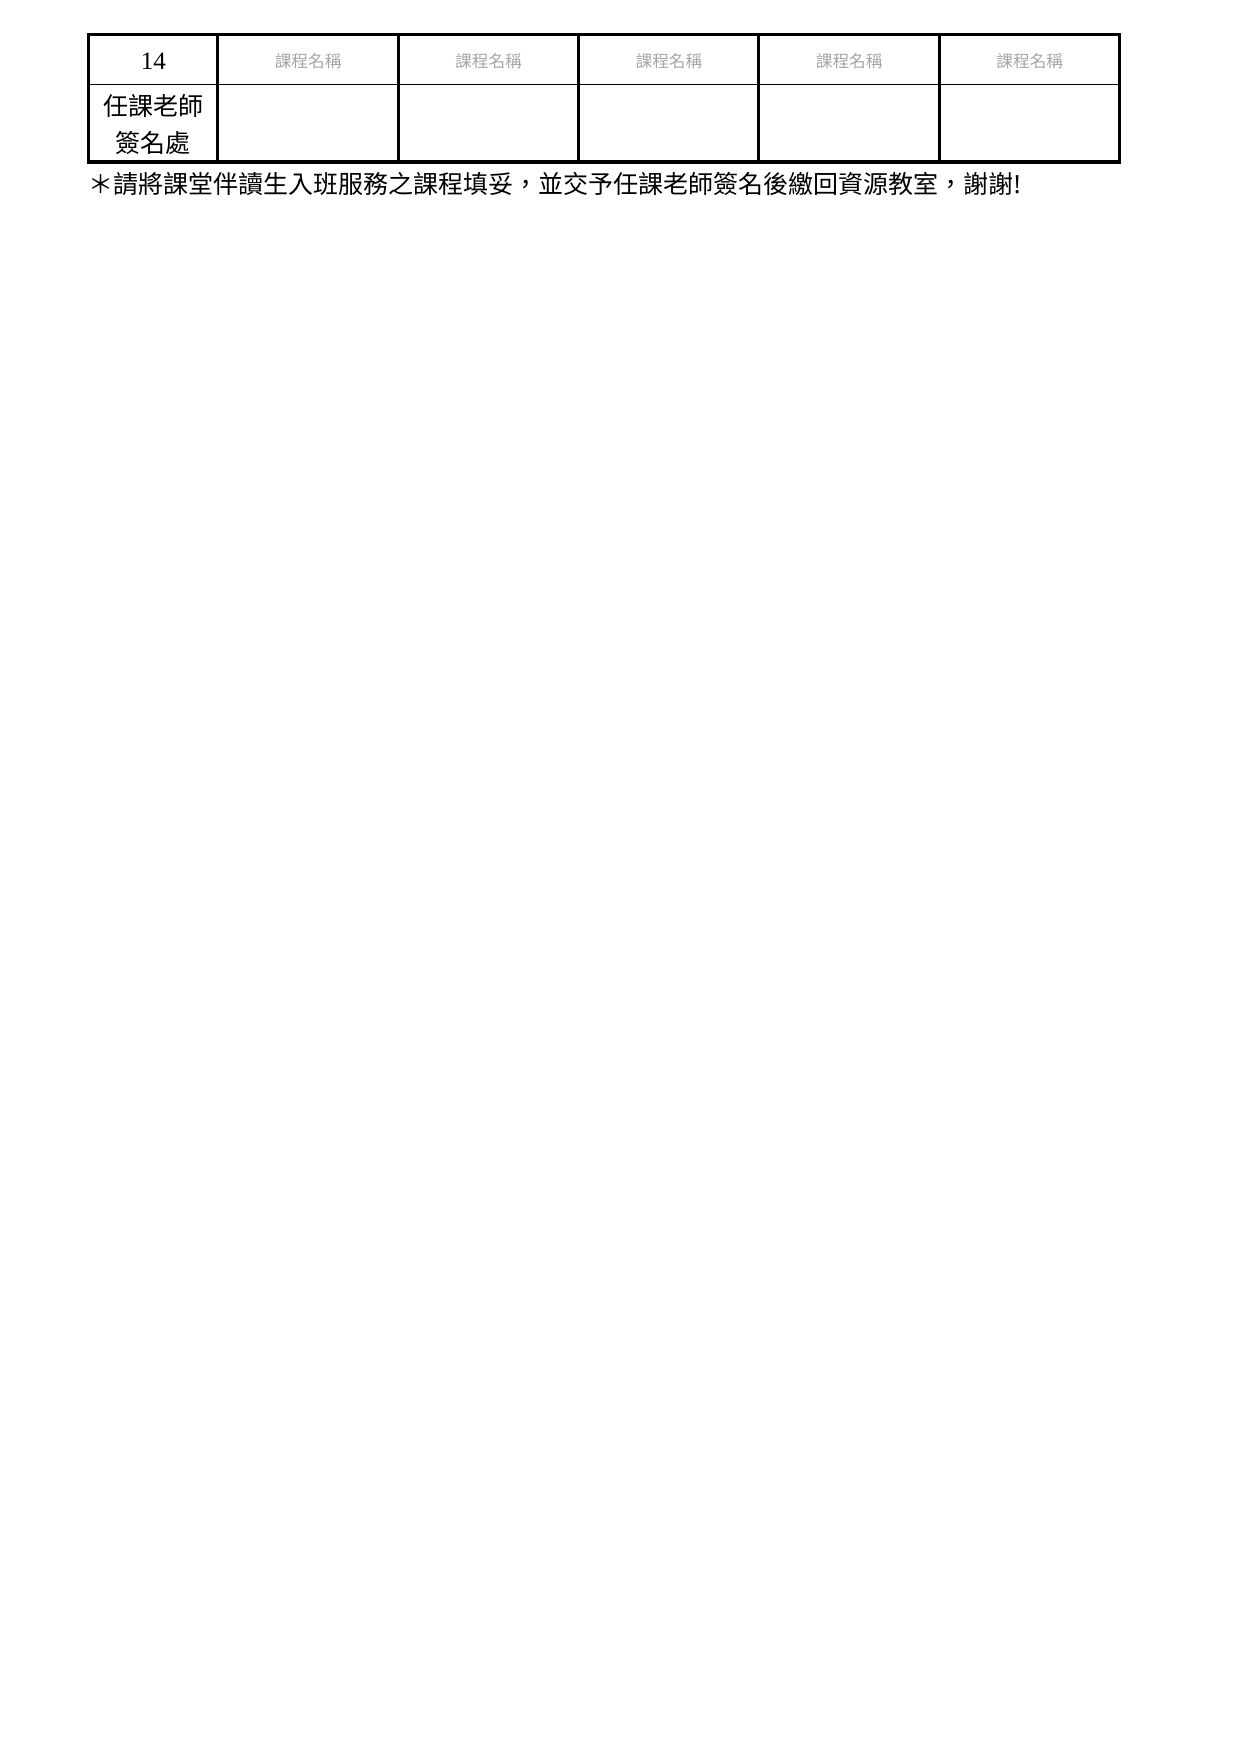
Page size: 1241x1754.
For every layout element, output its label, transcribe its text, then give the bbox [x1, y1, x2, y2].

table_cell [219, 85, 397, 160]
table_cell [941, 85, 1118, 160]
table_cell 14 [90, 36, 216, 84]
table_cell [400, 85, 577, 160]
text ＊請將課堂伴讀生入班服務之課程填妥，並交予任課老師簽名後繳回資源教室，謝謝! [89, 163, 1152, 201]
table_cell 課程名稱 [760, 36, 938, 84]
table_cell 任課老師 簽名處 [90, 85, 216, 160]
table_cell 課程名稱 [219, 36, 397, 84]
table_cell 課程名稱 [580, 36, 757, 84]
table_cell [760, 85, 938, 160]
table_cell 課程名稱 [400, 36, 577, 84]
table_cell [580, 85, 757, 160]
table_cell 課程名稱 [941, 36, 1118, 84]
